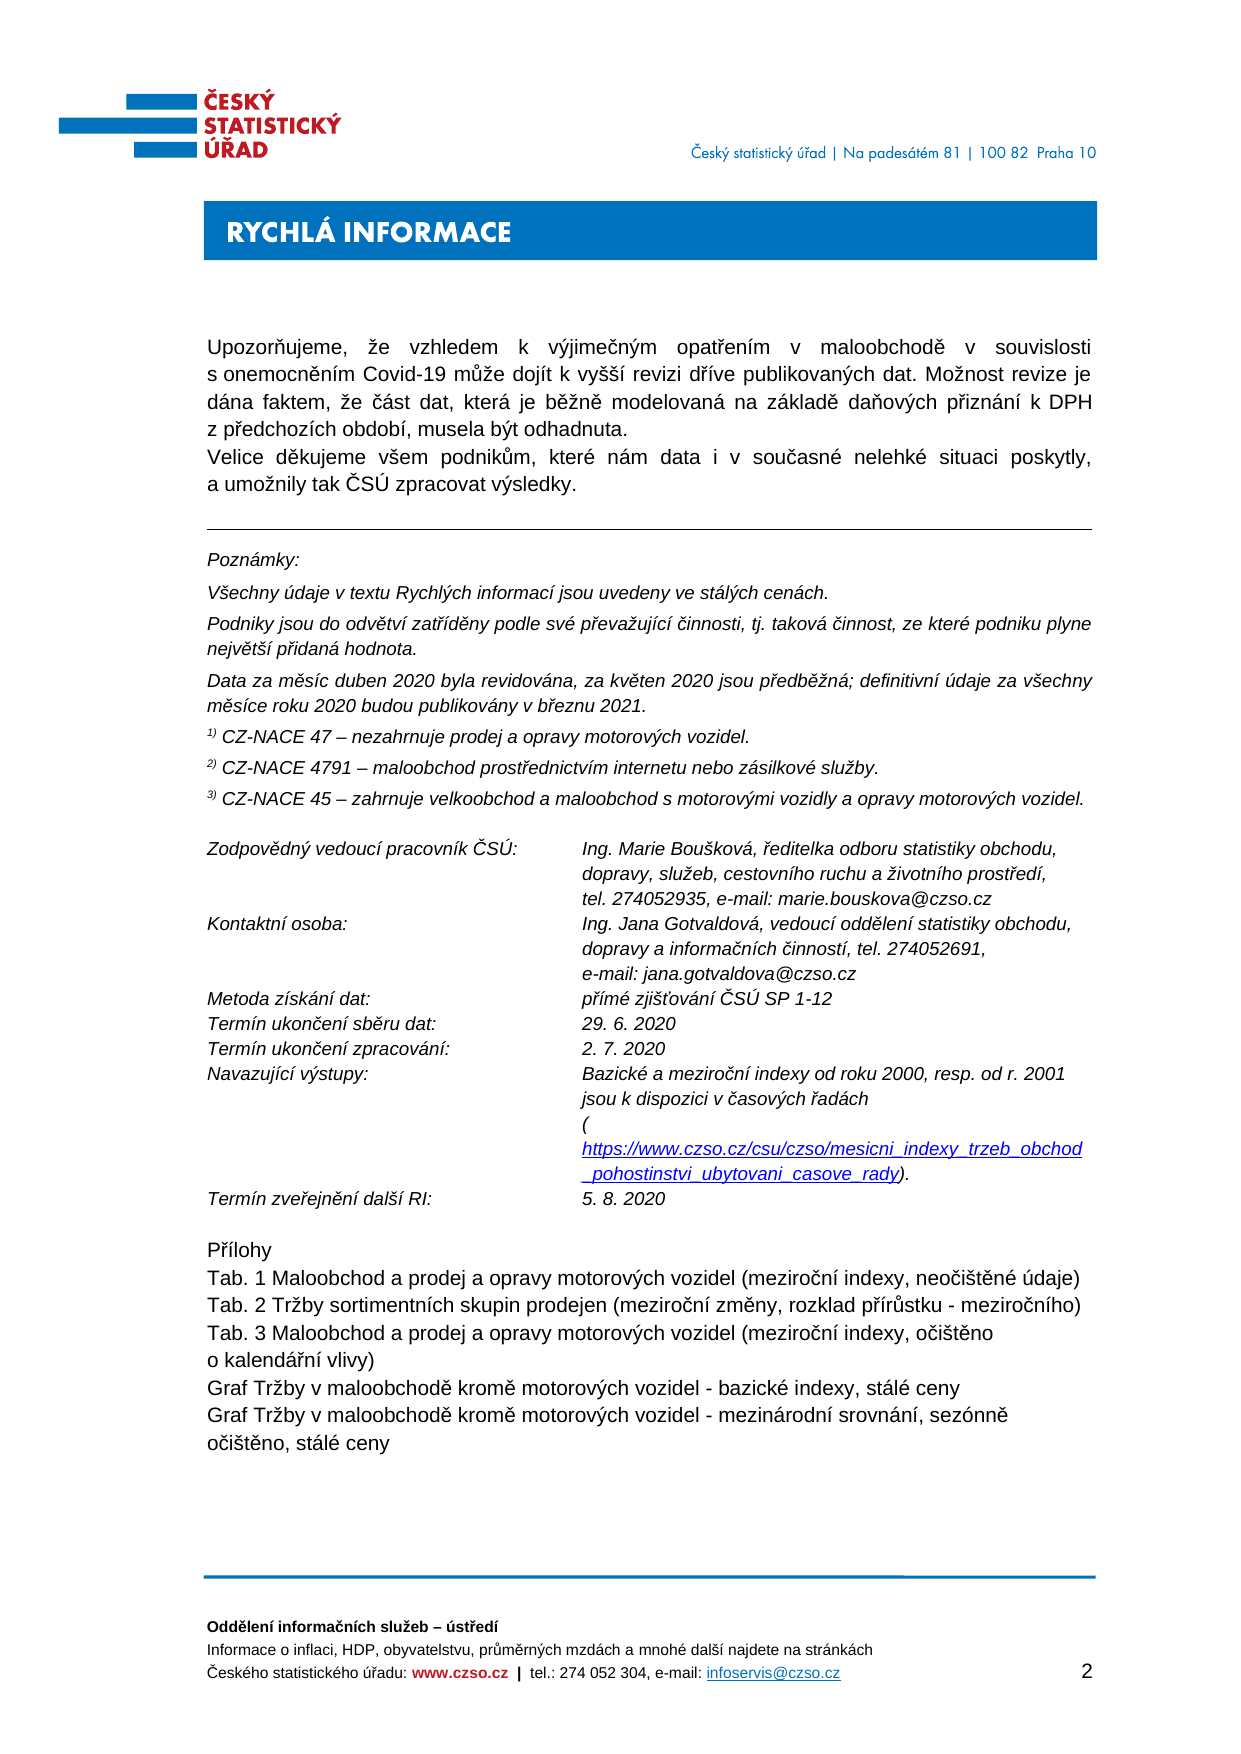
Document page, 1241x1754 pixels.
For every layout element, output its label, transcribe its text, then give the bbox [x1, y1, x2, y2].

text Navazující výstupy: Bazické a meziroční indexy od roku 2000, resp. od r. 2001 jsou k dispozici v časových řadách (https://www.czso.cz/csu/czso/mesicni_indexy_trzeb_obchod_pohostinstvi_ubytovani_casove_rady). [207, 1061, 1092, 1186]
text Velice děkujeme všem podnikům, které nám data i v současné nelehké situaci poskytly, a umožnily tak ČSÚ zpracovat výsledky. [207, 444, 1092, 496]
text Upozorňujeme, že vzhledem k výjimečným opatřením v maloobchodě v souvislosti s onemocněním Covid-19 může dojít k vyšší revizi dříve publikovaných dat. Možnost revize je dána faktem, že část dat, která je běžně modelovaná na základě daňových přiznání k DPH z předchozích období, musela být odhadnuta. [207, 334, 1092, 441]
text Data za měsíc duben 2020 byla revidována, za květen 2020 jsou předběžná; definitivní údaje za všechny měsíce roku 2020 budou publikovány v březnu 2021. [207, 647, 1092, 703]
text 1) CZ-NACE 47 – nezahrnuje prodej a opravy motorových vozidel. [207, 703, 1092, 735]
text Zodpovědný vedoucí pracovník ČSÚ: Ing. Marie Boušková, ředitelka odboru statistiky obchodu, dopravy, služeb, cestovního ruchu a životního prostředí, tel. 274052935, e-mail: marie.bouskova@czso.cz [207, 836, 1092, 911]
text Všechny údaje v textu Rychlých informací jsou uvedeny ve stálých cenách. [207, 560, 1092, 591]
text Kontaktní osoba: Ing. Jana Gotvaldová, vedoucí oddělení statistiky obchodu, dopravy a informačních činností, tel. 274052691, e-mail: jana.gotvaldova@czso.cz [207, 911, 1092, 986]
text Graf Tržby v maloobchodě kromě motorových vozidel - mezinárodní srovnání, sezónně očištěno, stálé ceny [207, 1403, 1092, 1455]
text Tab. 1 Maloobchod a prodej a opravy motorových vozidel (meziroční indexy, neočištěné údaje) [207, 1266, 1092, 1290]
text Termín zveřejnění další RI: 5. 8. 2020 [207, 1186, 1092, 1211]
text Termín ukončení sběru dat: 29. 6. 2020 [207, 1011, 1092, 1036]
text Poznámky: [207, 530, 1092, 560]
text Metoda získání dat: přímé zjišťování ČSÚ SP 1-12 [207, 986, 1092, 1011]
text 3) CZ-NACE 45 – zahrnuje velkoobchod a maloobchod s motorovými vozidly a opravy motorových vozidel. [207, 766, 1092, 811]
text Tab. 2 Tržby sortimentních skupin prodejen (meziroční změny, rozklad přírůstku - meziročního) [207, 1293, 1092, 1317]
text Termín ukončení zpracování: 2. 7. 2020 [207, 1036, 1092, 1061]
text 2) CZ-NACE 4791 – maloobchod prostřednictvím internetu nebo zásilkové služby. [207, 735, 1092, 766]
text Přílohy [207, 1238, 1092, 1262]
text Podniky jsou do odvětví zatříděny podle své převažující činnosti, tj. taková činnost, ze které podniku plyne největší přidaná hodnota. [207, 591, 1092, 647]
text Graf Tržby v maloobchodě kromě motorových vozidel - bazické indexy, stálé ceny [207, 1376, 1092, 1400]
text Tab. 3 Maloobchod a prodej a opravy motorových vozidel (meziroční indexy, očištěno o kalendářní vlivy) [207, 1321, 1092, 1372]
